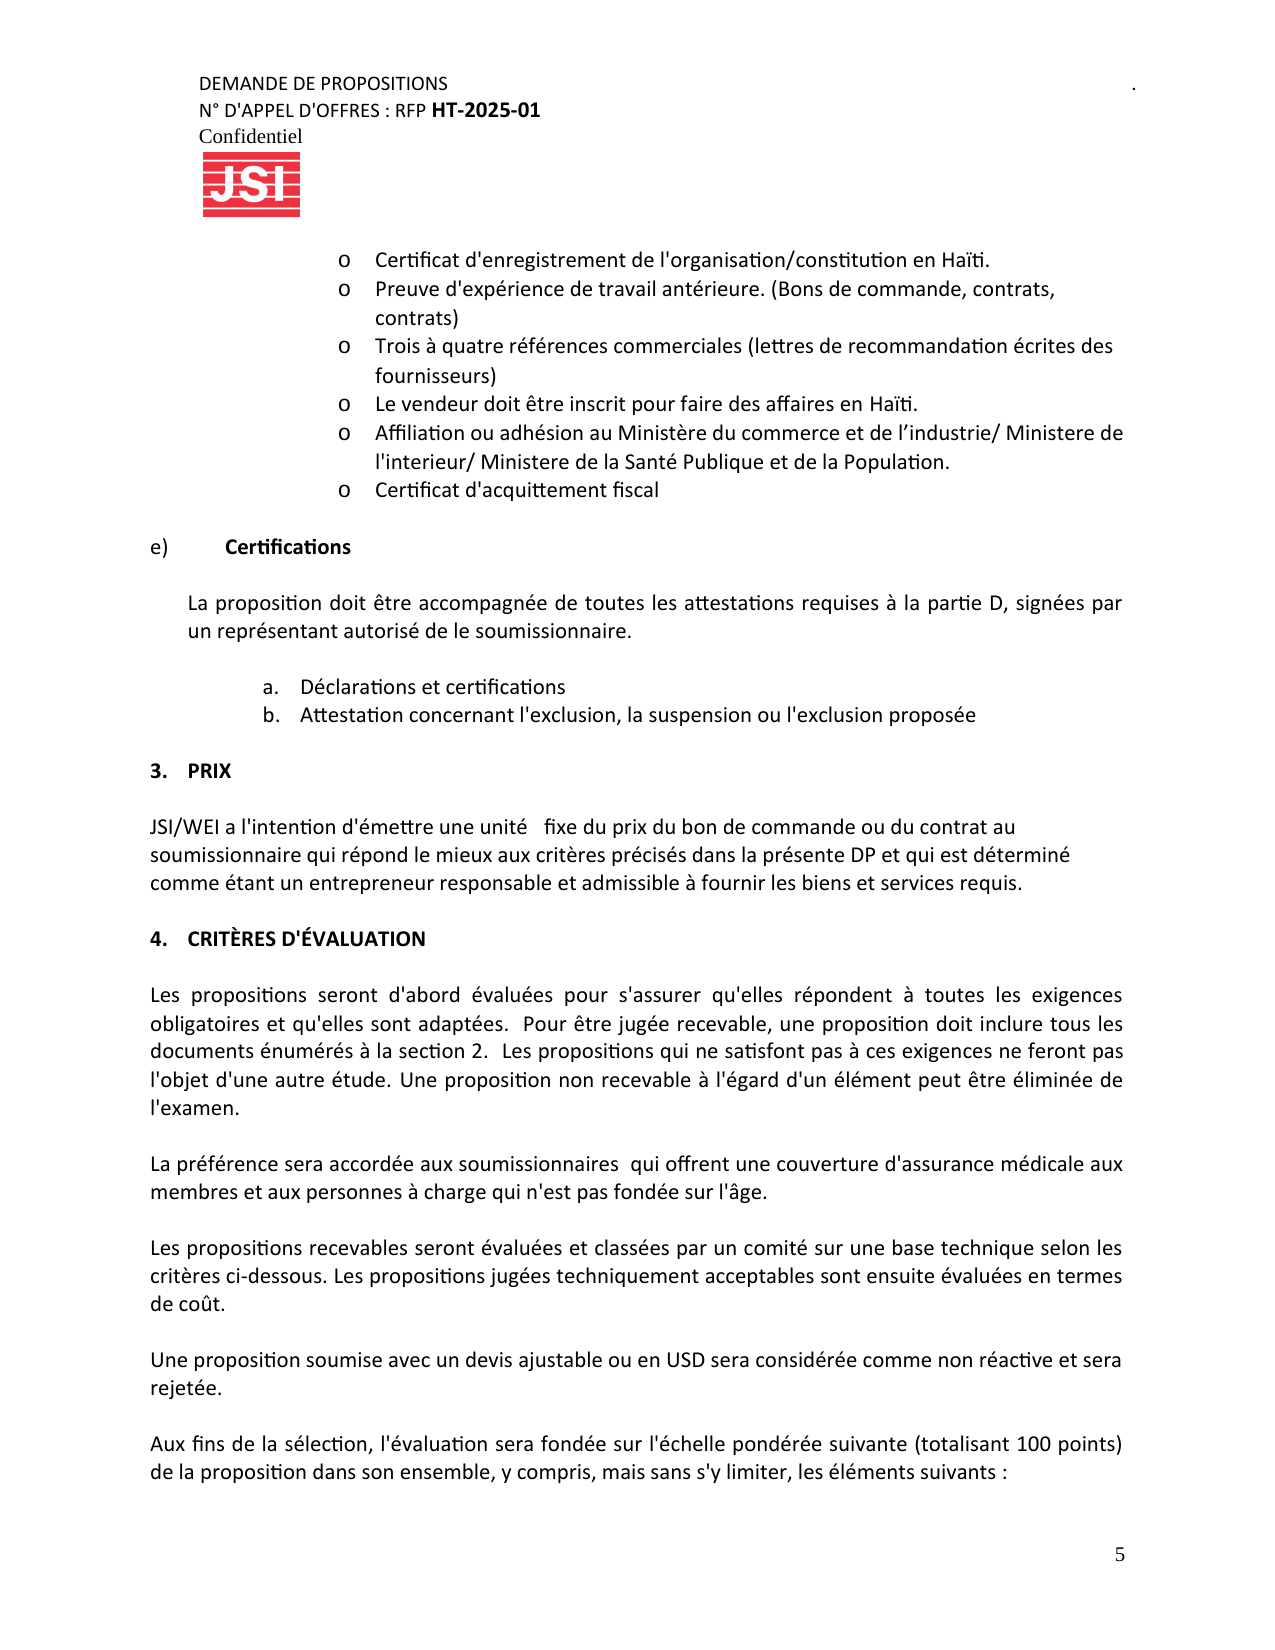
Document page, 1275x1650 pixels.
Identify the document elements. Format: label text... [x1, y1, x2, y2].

list Déclarations et certifications [262, 672, 1125, 700]
text JSI/WEI a l'intention d'émettre une unité fixe du prix du bon de commande ou du contrat au soumissionnaire qui répond le mieux aux critères précisés dans la présente DP et qui est déterminé comme étant un entrepreneur responsable et admissible à fournir les biens et services requis. [150, 812, 1125, 897]
list Affiliation ou adhésion au Ministère du commerce et de l’industrie/ Ministere de l'interieur/ Ministere de la Santé Publique et de la Population. [337, 418, 1125, 475]
list Preuve d'expérience de travail antérieure. (Bons de commande, contrats, contrats) [337, 274, 1125, 332]
list Certificat d'enregistrement de l'organisation/constitution en Haïti. [337, 245, 1125, 274]
text Les propositions recevables seront évaluées et classées par un comité sur une base technique selon les critères ci-dessous. Les propositions jugées techniquement acceptables sont ensuite évaluées en termes de coût. [150, 1233, 1125, 1317]
list Certifications [150, 532, 1125, 560]
picture [198, 147, 305, 222]
text Aux fins de la sélection, l'évaluation sera fondée sur l'échelle pondérée suivante (totalisant 100 points) de la proposition dans son ensemble, y compris, mais sans s'y limiter, les éléments suivants : [150, 1429, 1125, 1485]
text Les propositions seront d'abord évaluées pour s'assurer qu'elles répondent à toutes les exigences obligatoires et qu'elles sont adaptées. Pour être jugée recevable, une proposition doit inclure tous les documents énumérés à la section 2. Les propositions qui ne satisfont pas à ces exigences ne feront pas l'objet d'une autre étude. Une proposition non recevable à l'égard d'un élément peut être éliminée de l'examen. [150, 981, 1125, 1121]
text La proposition doit être accompagnée de toutes les attestations requises à la partie D, signées par un représentant autorisé de le soumissionnaire. [187, 588, 1125, 644]
list Attestation concernant l'exclusion, la suspension ou l'exclusion proposée [262, 700, 1125, 728]
subtitle CRITÈRES D'ÉVALUATION [150, 924, 1125, 953]
list Certificat d'acquittement fiscal [337, 475, 1125, 504]
text La préférence sera accordée aux soumissionnaires qui offrent une couverture d'assurance médicale aux membres et aux personnes à charge qui n'est pas fondée sur l'âge. [150, 1149, 1125, 1205]
list Le vendeur doit être inscrit pour faire des affaires en Haïti. [337, 389, 1125, 418]
text Une proposition soumise avec un devis ajustable ou en USD sera considérée comme non réactive et sera rejetée. [150, 1345, 1125, 1401]
subtitle PRIX [150, 756, 1125, 784]
list Trois à quatre références commerciales (lettres de recommandation écrites des fournisseurs) [337, 332, 1125, 389]
